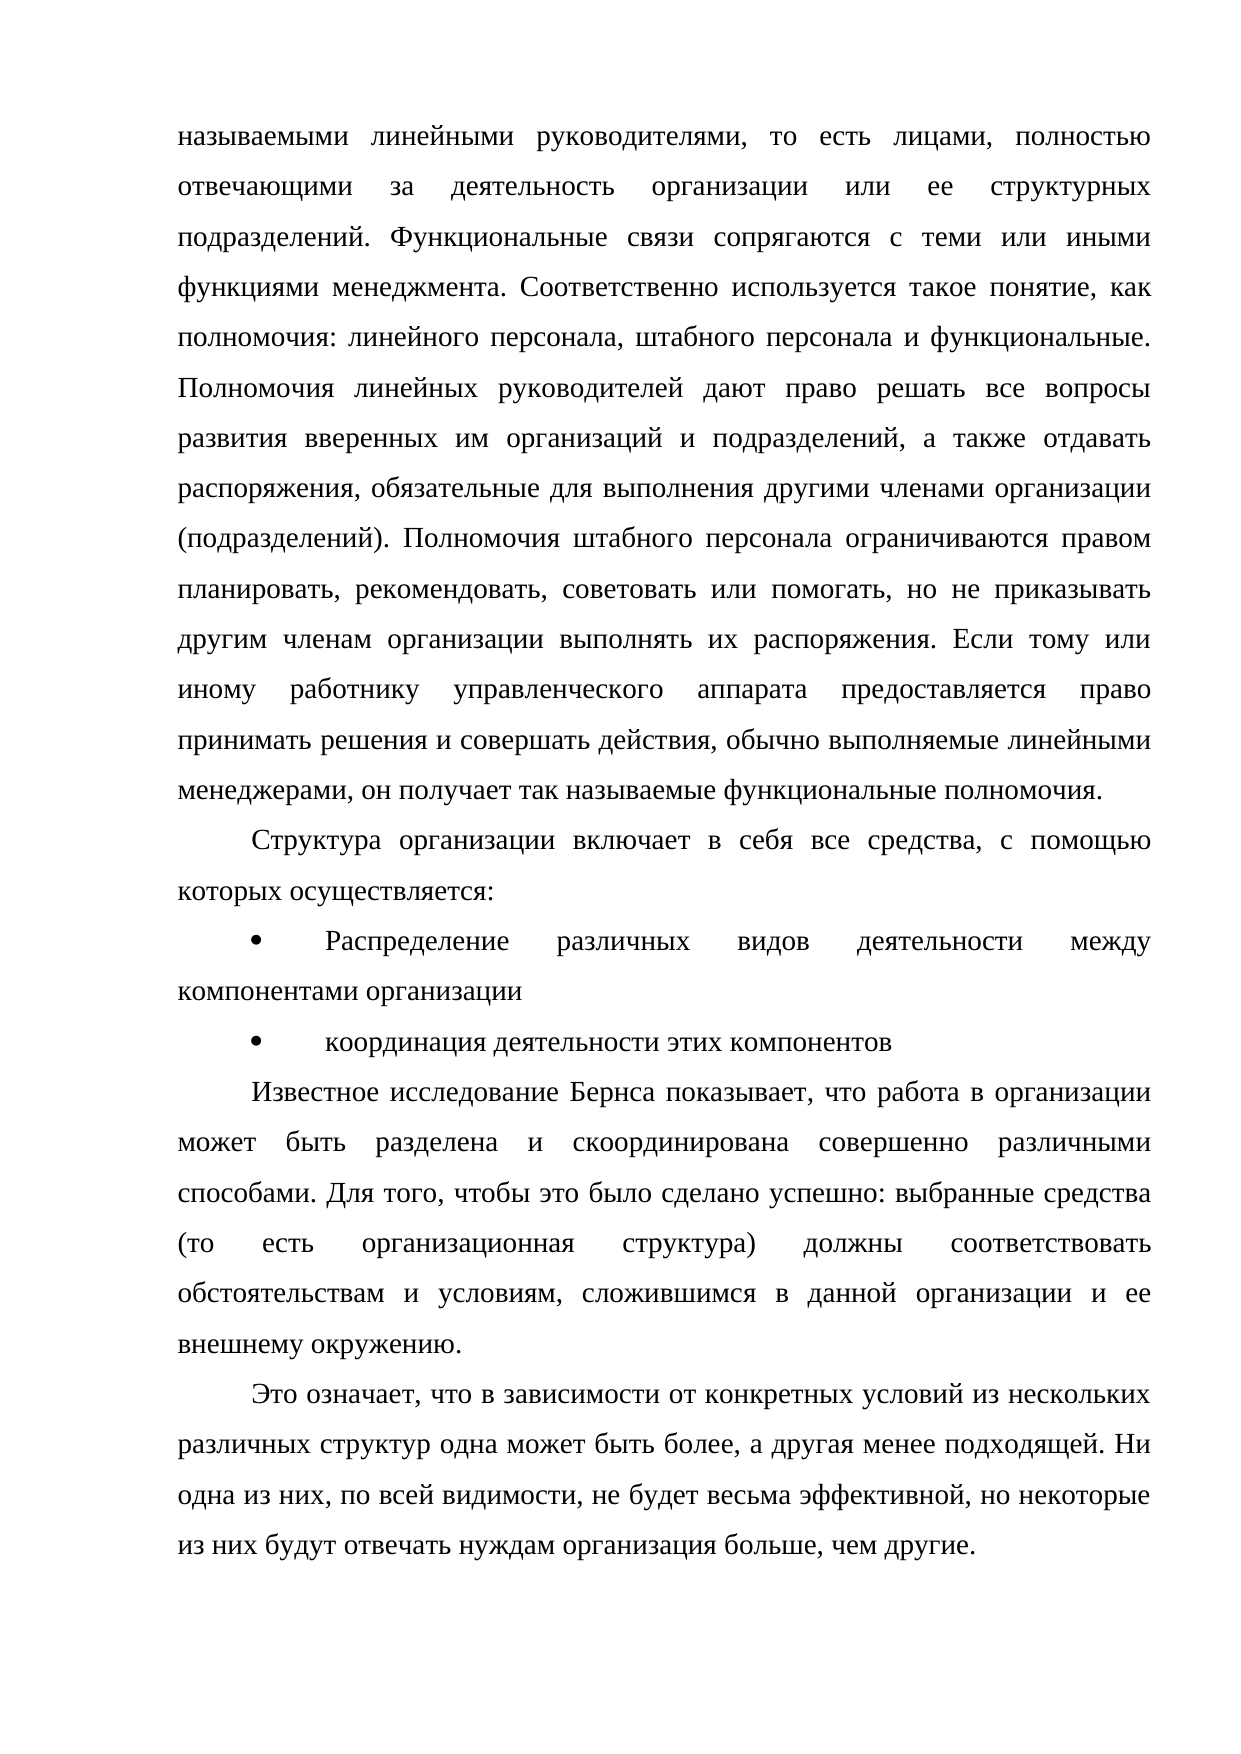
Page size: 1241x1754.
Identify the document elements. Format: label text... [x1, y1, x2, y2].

text Структура организации включает в себя все средства, с помощью которых осуществляется: [177, 822, 1152, 906]
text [177, 118, 1152, 806]
list Распределение различных видов деятельности между компонентами организации [177, 923, 1152, 1007]
text Это означает, что в зависимости от конкретных условий из нескольких различных структур одна может быть более, а другая менее подходящей. Ни одна из них, по всей видимости, не будет весьма эффективной, но некоторые из них будут отвечать нуждам организация больше, чем другие. [177, 1376, 1152, 1561]
text Известное исследование Бернса показывает, что работа в организации может быть разделена и скоординирована совершенно различными способами. Для того, чтобы это было сделано успешно: выбранные средства (то есть организационная структура) должны соответствовать обстоятельствам и условиям, сложившимся в данной организации и ее внешнему окружению. [177, 1074, 1152, 1359]
list координация деятельности этих компонентов [177, 1024, 1152, 1057]
